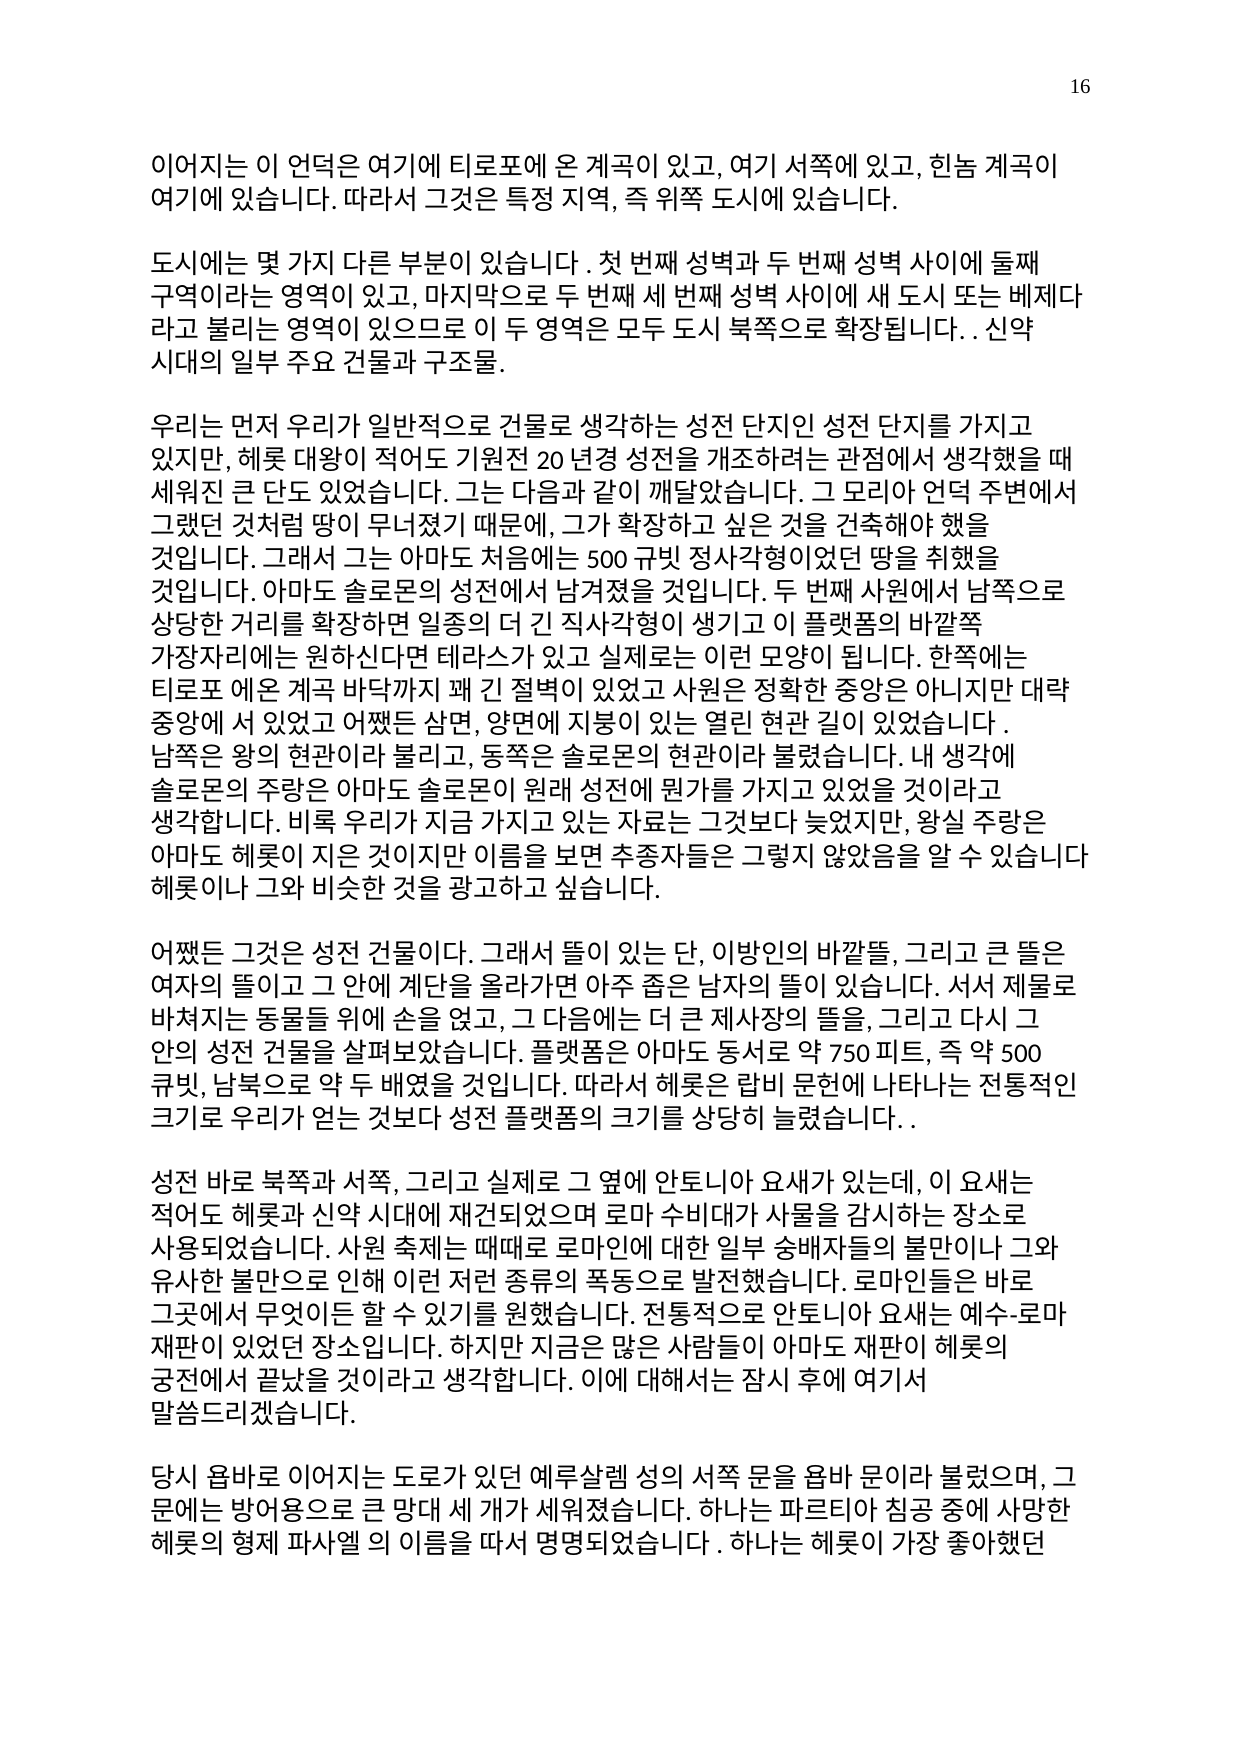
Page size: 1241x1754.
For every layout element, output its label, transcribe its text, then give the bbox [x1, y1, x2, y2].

text 도시에는 몇 가지 다른 부분이 있습니다 . 첫 번째 성벽과 두 번째 성벽 사이에 둘째 구역이라는 영역이 있고, 마지막으로 두 번째 세 번째 성벽 사이에 새 도시 또는 베제다 라고 불리는 영역이 있으므로 이 두 영역은 모두 도시 북쪽으로 확장됩니다. . 신약 시대의 일부 주요 건물과 구조물. [150, 247, 1090, 379]
text 우리는 먼저 우리가 일반적으로 건물로 생각하는 성전 단지인 성전 단지를 가지고 있지만, 헤롯 대왕이 적어도 기원전 20년경 성전을 개조하려는 관점에서 생각했을 때 세워진 큰 단도 있었습니다. 그는 다음과 같이 깨달았습니다. 그 모리아 언덕 주변에서 그랬던 것처럼 땅이 무너졌기 때문에, 그가 확장하고 싶은 것을 건축해야 했을 것입니다. 그래서 그는 아마도 처음에는 500규빗 정사각형이었던 땅을 취했을 것입니다. 아마도 솔로몬의 성전에서 남겨졌을 것입니다. 두 번째 사원에서 남쪽으로 상당한 거리를 확장하면 일종의 더 긴 직사각형이 생기고 이 플랫폼의 바깥쪽 가장자리에는 원하신다면 테라스가 있고 실제로는 이런 모양이 됩니다. 한쪽에는 티로포 에온 계곡 바닥까지 꽤 긴 절벽이 있었고 사원은 정확한 중앙은 아니지만 대략 중앙에 서 있었고 어쨌든 삼면, 양면에 지붕이 있는 열린 현관 길이 있었습니다 . 남쪽은 왕의 현관이라 불리고, 동쪽은 솔로몬의 현관이라 불렸습니다. 내 생각에 솔로몬의 주랑은 아마도 솔로몬이 원래 성전에 뭔가를 가지고 있었을 것이라고 생각합니다. 비록 우리가 지금 가지고 있는 자료는 그것보다 늦었지만, 왕실 주랑은 아마도 헤롯이 지은 것이지만 이름을 보면 추종자들은 그렇지 않았음을 알 수 있습니다 헤롯이나 그와 비슷한 것을 광고하고 싶습니다. [150, 410, 1090, 906]
text 성전 바로 북쪽과 서쪽, 그리고 실제로 그 옆에 안토니아 요새가 있는데, 이 요새는 적어도 헤롯과 신약 시대에 재건되었으며 로마 수비대가 사물을 감시하는 장소로 사용되었습니다. 사원 축제는 때때로 로마인에 대한 일부 숭배자들의 불만이나 그와 유사한 불만으로 인해 이런 저런 종류의 폭동으로 발전했습니다. 로마인들은 바로 그곳에서 무엇이든 할 수 있기를 원했습니다. 전통적으로 안토니아 요새는 예수-로마 재판이 있었던 장소입니다. 하지만 지금은 많은 사람들이 아마도 재판이 헤롯의 궁전에서 끝났을 것이라고 생각합니다. 이에 대해서는 잠시 후에 여기서 말씀드리겠습니다. [150, 1166, 1090, 1430]
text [150, 150, 1090, 216]
text 어쨌든 그것은 성전 건물이다. 그래서 뜰이 있는 단, 이방인의 바깥뜰, 그리고 큰 뜰은 여자의 뜰이고 그 안에 계단을 올라가면 아주 좁은 남자의 뜰이 있습니다. 서서 제물로 바쳐지는 동물들 위에 손을 얹고, 그 다음에는 더 큰 제사장의 뜰을, 그리고 다시 그 안의 성전 건물을 살펴보았습니다. 플랫폼은 아마도 동서로 약 750피트, 즉 약 500큐빗, 남북으로 약 두 배였을 것입니다. 따라서 헤롯은 랍비 문헌에 나타나는 전통적인 크기로 우리가 얻는 것보다 성전 플랫폼의 크기를 상당히 늘렸습니다. . [150, 937, 1090, 1135]
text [150, 1461, 1090, 1561]
